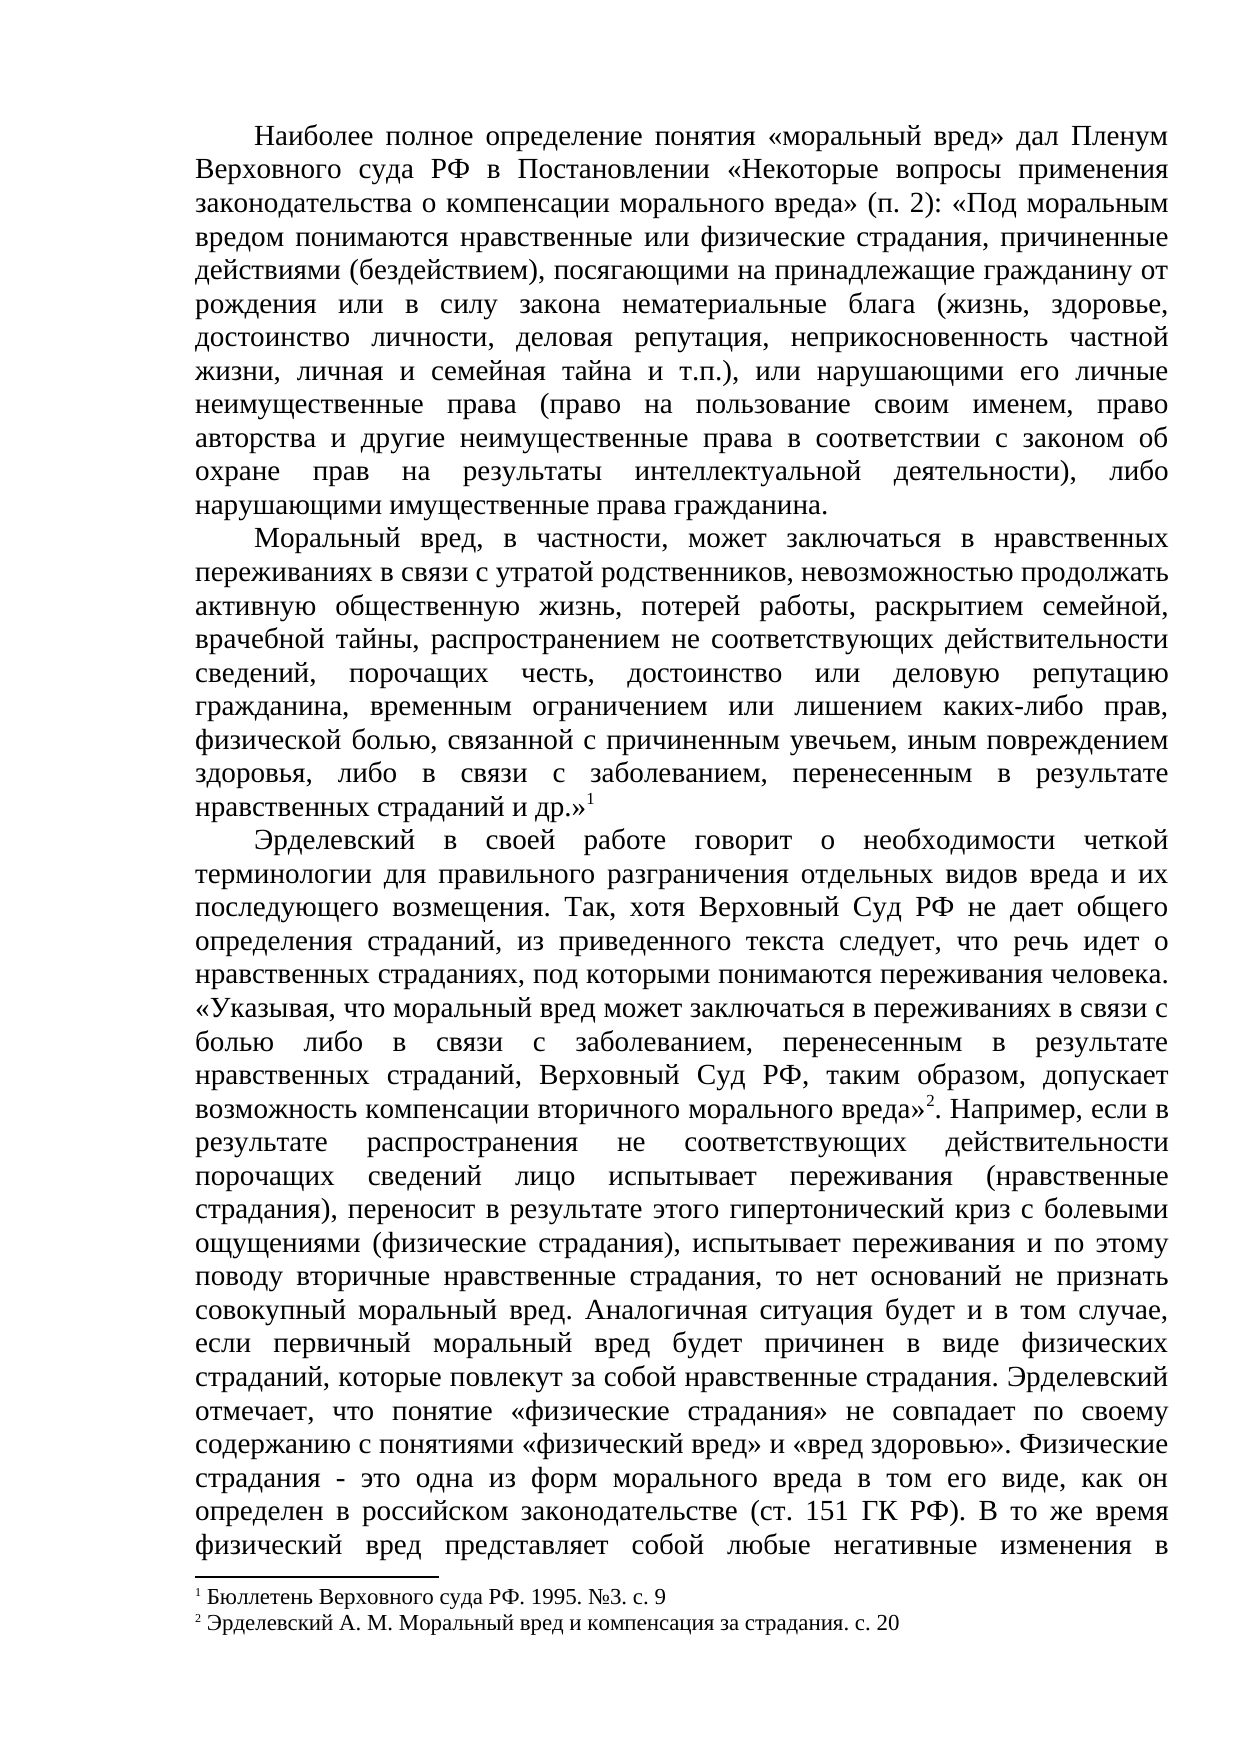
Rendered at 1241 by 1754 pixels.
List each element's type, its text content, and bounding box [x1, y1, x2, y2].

text Моральный вред, в частности, может заключаться в нравственных переживаниях в связи с утратой родственников, невозможностью продолжать активную общественную жизнь, потерей работы, раскрытием семейной, врачебной тайны, распространением не соответствующих действительности сведений, порочащих честь, достоинство или деловую репутацию гражданина, временным ограничением или лишением каких-либо прав, физической болью, связанной с причиненным увечьем, иным повреждением здоровья, либо в связи с заболеванием, перенесенным в результате нравственных страданий и др.» [195, 521, 1169, 822]
text Наиболее полное определение понятия «моральный вред» дал Пленум Верховного суда РФ в Постановлении «Некоторые вопросы применения законодательства о компенсации морального вреда» (п. 2): «Под моральным вредом понимаются нравственные или физические страдания, причиненные действиями (бездействием), посягающими на принадлежащие гражданину от рождения или в силу закона нематериальные блага (жизнь, здоровье, достоинство личности, деловая репутация, неприкосновенность частной жизни, личная и семейная тайна и т.п.), или нарушающими его личные неимущественные права (право на пользование своим именем, право авторства и другие неимущественные права в соответствии с законом об охране прав на результаты интеллектуальной деятельности), либо нарушающими имущественные права гражданина. [195, 118, 1169, 521]
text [195, 822, 1169, 1560]
